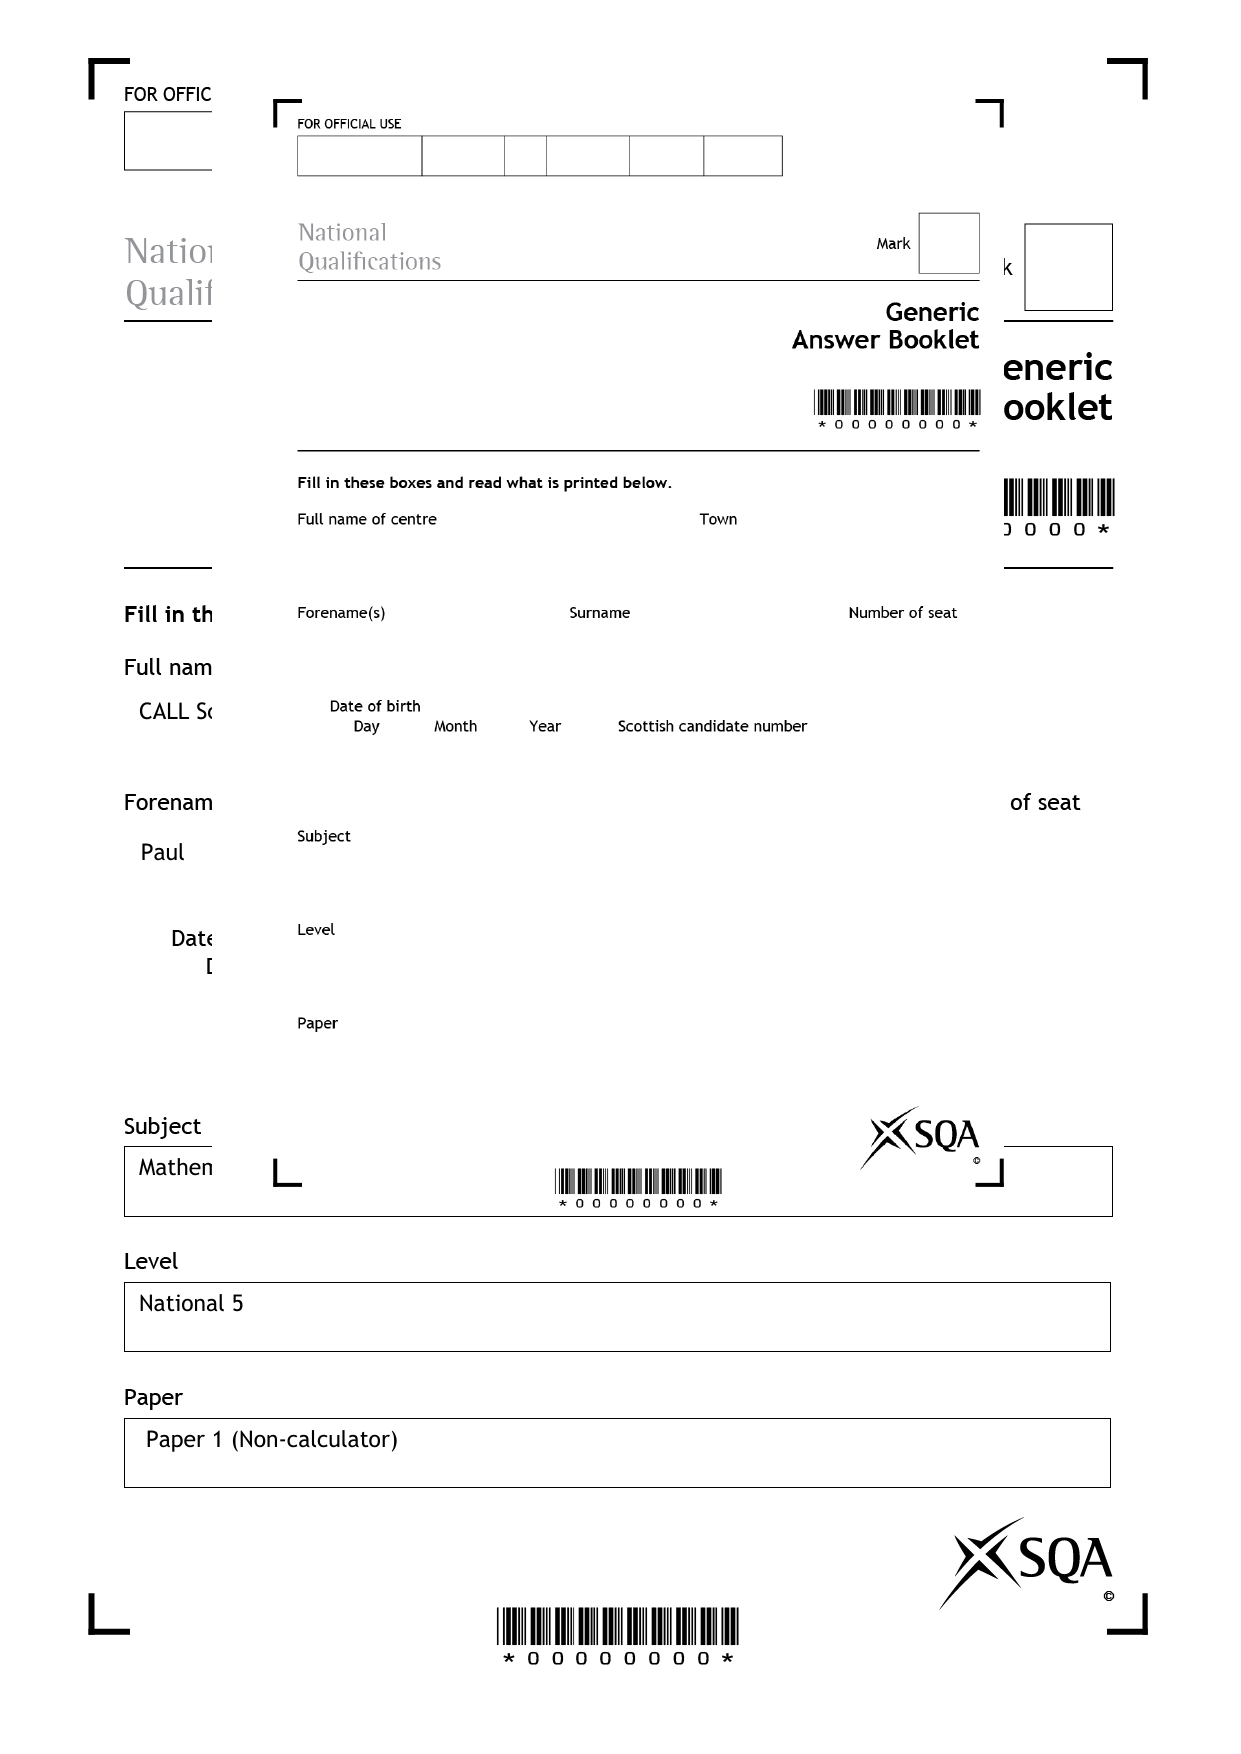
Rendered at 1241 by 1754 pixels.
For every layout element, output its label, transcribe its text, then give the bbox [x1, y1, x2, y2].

picture [0, 0, 1148, 1666]
text Total Marks – 40 [213, 1209, 1004, 1237]
